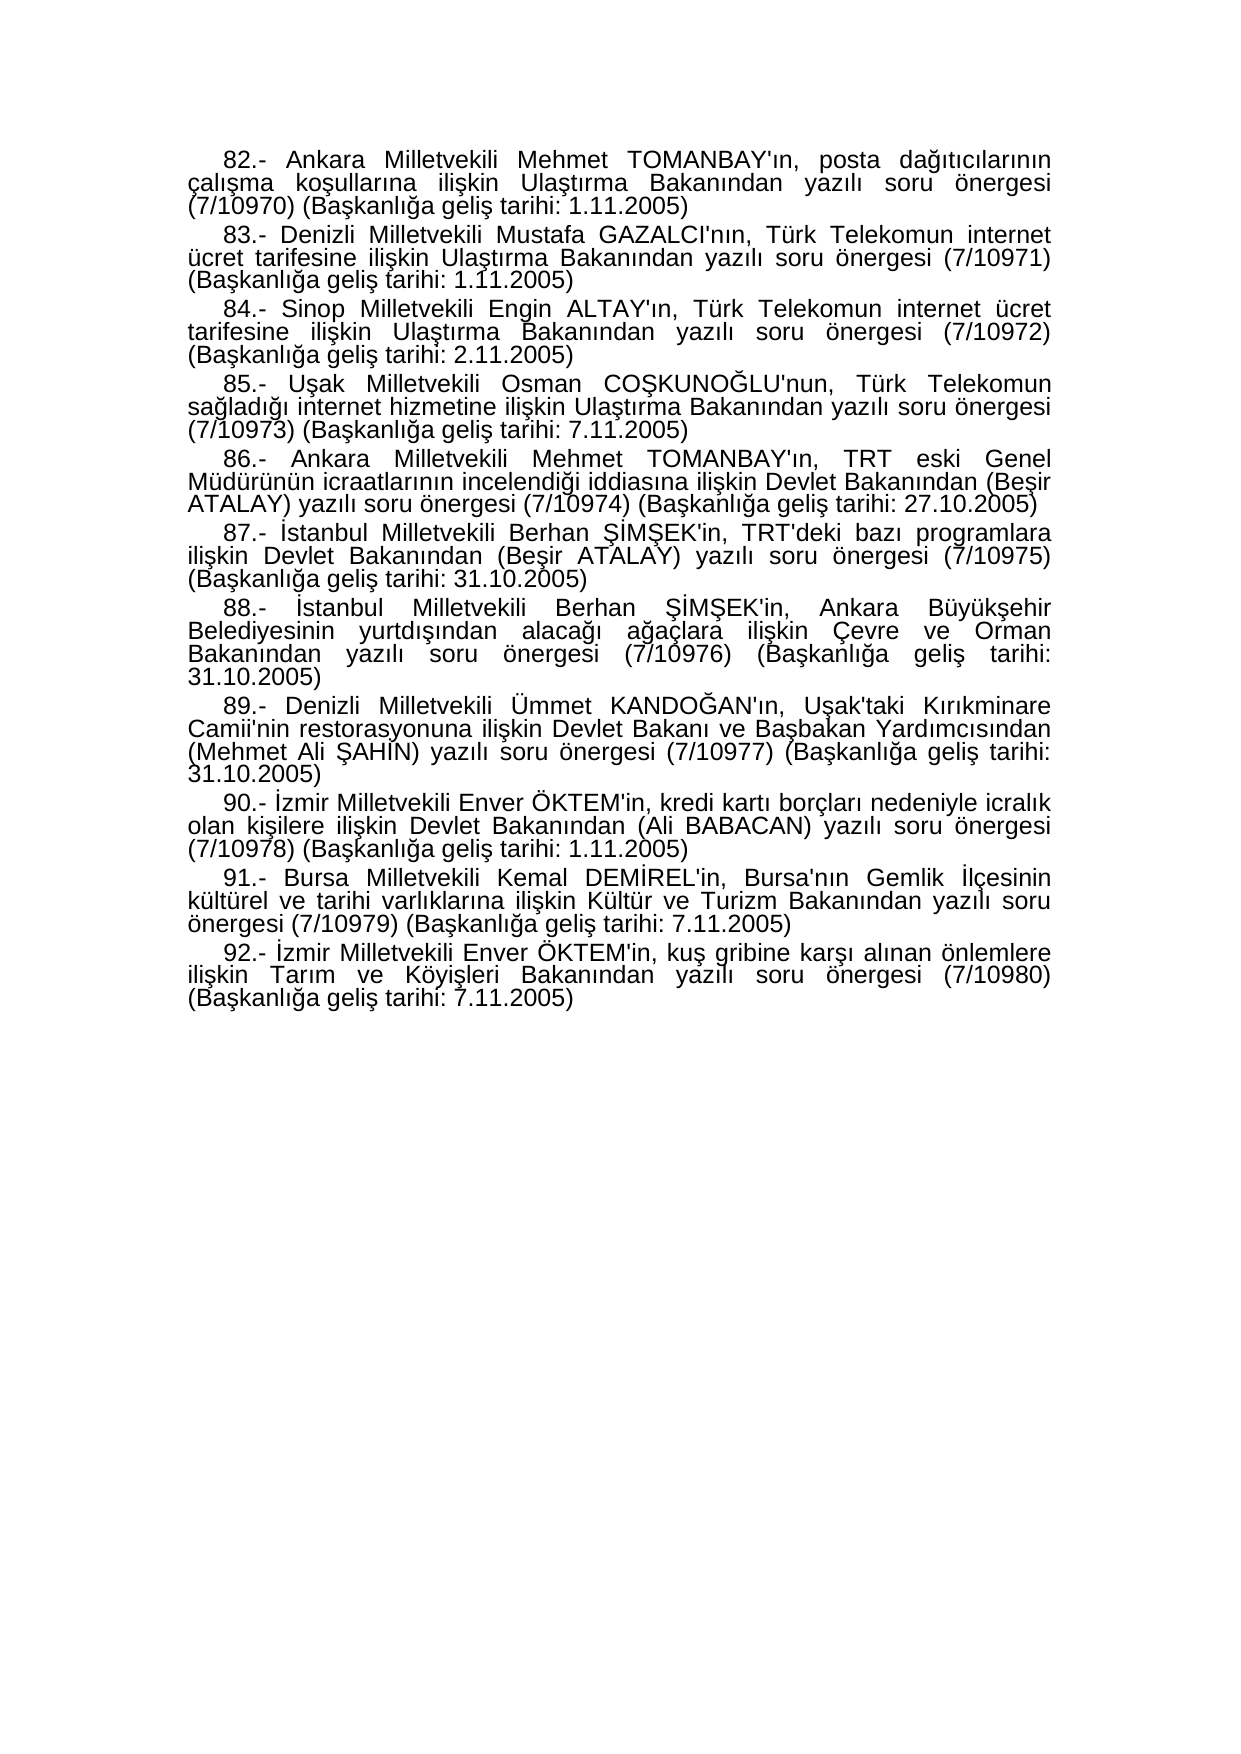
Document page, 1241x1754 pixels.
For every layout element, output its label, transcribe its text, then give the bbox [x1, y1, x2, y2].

text 85. - Uşak Milletvekili Osman COŞKUNOĞLU'nun, Türk Telekomun sağladığı internet hizmetine ilişkin Ulaştırma Bakanından yazılı soru önergesi (7/10973) (Başkanlığa geliş tarihi: 7.11.2005) [187, 374, 1053, 443]
text 92.- İzmir Milletvekili Enver ÖKTEM'in, kuş gribine karşı alınan önlemlere ilişkin Tarım ve Köyişleri Bakanından yazılı soru önergesi (7/10980) (Başkanlığa geliş tarihi: 7.11.2005) [187, 943, 1053, 1011]
text 87. - İstanbul Milletvekili Berhan ŞİMŞEK'in, TRT'deki bazı programlara ilişkin Devlet Bakanından (Beşir ATALAY) yazılı soru önergesi (7/10975) (Başkanlığa geliş tarihi: 31.10.2005) [187, 523, 1053, 592]
text 82. - Ankara Milletvekili Mehmet TOMANBAY'ın, posta dağıtıcılarının çalışma koşullarına ilişkin Ulaştırma Bakanından yazılı soru önergesi (7/10970) (Başkanlığa geliş tarihi: 1.11.2005) [187, 150, 1053, 219]
text 84. - Sinop Milletvekili Engin ALTAY'ın, Türk Telekomun internet ücret tarifesine ilişkin Ulaştırma Bakanından yazılı soru önergesi (7/10972) (Başkanlığa geliş tarihi: 2.11.2005) [187, 299, 1053, 368]
text 91. - Bursa Milletvekili Kemal DEMİREL'in, Bursa'nın Gemlik İlçesinin kültürel ve tarihi varlıklarına ilişkin Kültür ve Turizm Bakanından yazılı soru önergesi (7/10979) (Başkanlığa geliş tarihi: 7.11.2005) [187, 868, 1053, 937]
text 83. - Denizli Milletvekili Mustafa GAZALCI'nın, Türk Telekomun internet ücret tarifesine ilişkin Ulaştırma Bakanından yazılı soru önergesi (7/10971) (Başkanlığa geliş tarihi: 1.11.2005) [187, 225, 1053, 293]
text 88. - İstanbul Milletvekili Berhan ŞİMŞEK'in, Ankara Büyükşehir Belediyesinin yurtdışından alacağı ağaçlara ilişkin Çevre ve Orman Bakanından yazılı soru önergesi (7/10976) (Başkanlığa geliş tarihi: 31.10.2005) [187, 598, 1053, 690]
text 90. - İzmir Milletvekili Enver ÖKTEM'in, kredi kartı borçları nedeniyle icralık olan kişilere ilişkin Devlet Bakanından (Ali BABACAN) yazılı soru önergesi (7/10978) (Başkanlığa geliş tarihi: 1.11.2005) [187, 793, 1053, 862]
text 89. - Denizli Milletvekili Ümmet KANDOĞAN'ın, Uşak'taki Kırıkminare Camii'nin restorasyonuna ilişkin Devlet Bakanı ve Başbakan Yardımcısından (Mehmet Ali ŞAHİN) yazılı soru önergesi (7/10977) (Başkanlığa geliş tarihi: 31.10.2005) [187, 696, 1053, 787]
text 86. - Ankara Milletvekili Mehmet TOMANBAY'ın, TRT eski Genel Müdürünün icraatlarının incelendiği iddiasına ilişkin Devlet Bakanından (Beşir ATALAY) yazılı soru önergesi (7/10974) (Başkanlığa geliş tarihi: 27.10.2005) [187, 449, 1053, 517]
